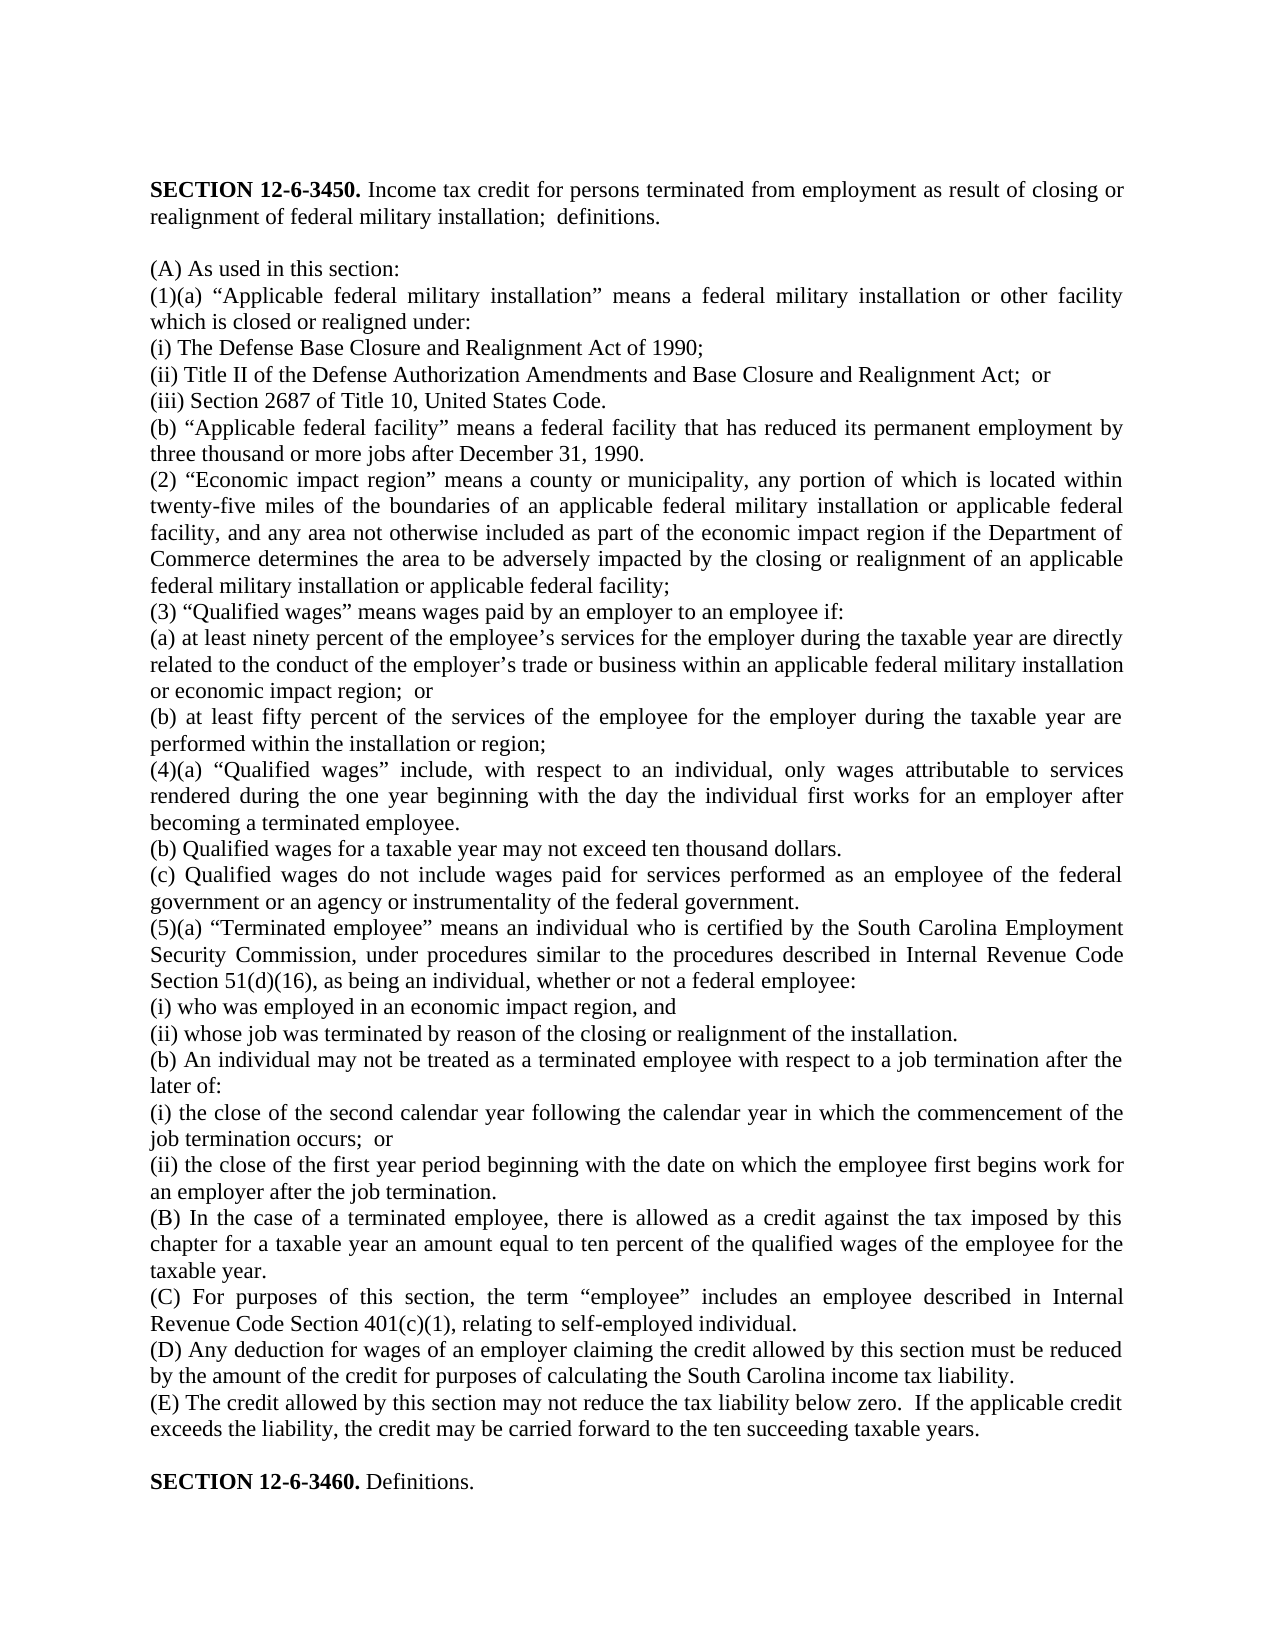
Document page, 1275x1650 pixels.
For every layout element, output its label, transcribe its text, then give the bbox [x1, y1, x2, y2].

text (B) In the case of a terminated employee, there is allowed as a credit against the tax imposed by this chapter for a taxable year an amount equal to ten percent of the qualified wages of the employee for the taxable year. [150, 1204, 1125, 1283]
text (b) An individual may not be treated as a terminated employee with respect to a job termination after the later of: [150, 1046, 1125, 1099]
text (1)(a) “Applicable federal military installation” means a federal military installation or other facility which is closed or realigned under: [150, 282, 1125, 334]
text (b) at least fifty percent of the services of the employee for the employer during the taxable year are performed within the installation or region; [150, 703, 1125, 756]
text (ii) Title II of the Defense Authorization Amendments and Base Closure and Realignment Act; or [150, 361, 1125, 387]
text (c) Qualified wages do not include wages paid for services performed as an employee of the federal government or an agency or instrumentality of the federal government. [150, 862, 1125, 914]
text (i) The Defense Base Closure and Realignment Act of 1990; [150, 334, 1125, 361]
text (a) at least ninety percent of the employee’s services for the employer during the taxable year are directly related to the conduct of the employer’s trade or business within an applicable federal military installation or economic impact region; or [150, 624, 1125, 703]
text (b) “Applicable federal facility” means a federal facility that has reduced its permanent employment by three thousand or more jobs after December 31, 1990. [150, 413, 1125, 466]
text (b) Qualified wages for a taxable year may not exceed ten thousand dollars. [150, 835, 1125, 862]
text SECTION 12-6-3460. Definitions. [150, 1468, 1125, 1494]
text (D) Any deduction for wages of an employer claiming the credit allowed by this section must be reduced by the amount of the credit for purposes of calculating the South Carolina income tax liability. [150, 1336, 1125, 1389]
text (C) For purposes of this section, the term “employee” includes an employee described in Internal Revenue Code Section 401(c)(1), relating to self-employed individual. [150, 1283, 1125, 1336]
text (4)(a) “Qualified wages” include, with respect to an individual, only wages attributable to services rendered during the one year beginning with the day the individual first works for an employer after becoming a terminated employee. [150, 756, 1125, 835]
text (i) who was employed in an economic impact region, and [150, 993, 1125, 1020]
text (A) As used in this section: [150, 255, 1125, 282]
text (E) The credit allowed by this section may not reduce the tax liability below zero. If the applicable credit exceeds the liability, the credit may be carried forward to the ten succeeding taxable years. [150, 1389, 1125, 1441]
text SECTION 12-6-3450. Income tax credit for persons terminated from employment as result of closing or realignment of federal military installation; definitions. [150, 176, 1125, 229]
text (ii) whose job was terminated by reason of the closing or realignment of the installation. [150, 1020, 1125, 1046]
text (ii) the close of the first year period beginning with the date on which the employee first begins work for an employer after the job termination. [150, 1151, 1125, 1204]
text (3) “Qualified wages” means wages paid by an employer to an employee if: [150, 598, 1125, 624]
text (2) “Economic impact region” means a county or municipality, any portion of which is located within twenty-five miles of the boundaries of an applicable federal military installation or applicable federal facility, and any area not otherwise included as part of the economic impact region if the Department of Commerce determines the area to be adversely impacted by the closing or realignment of an applicable federal military installation or applicable federal facility; [150, 466, 1125, 598]
text (iii) Section 2687 of Title 10, United States Code. [150, 387, 1125, 413]
text (5)(a) “Terminated employee” means an individual who is certified by the South Carolina Employment Security Commission, under procedures similar to the procedures described in Internal Revenue Code Section 51(d)(16), as being an individual, whether or not a federal employee: [150, 914, 1125, 993]
text (i) the close of the second calendar year following the calendar year in which the commencement of the job termination occurs; or [150, 1099, 1125, 1151]
